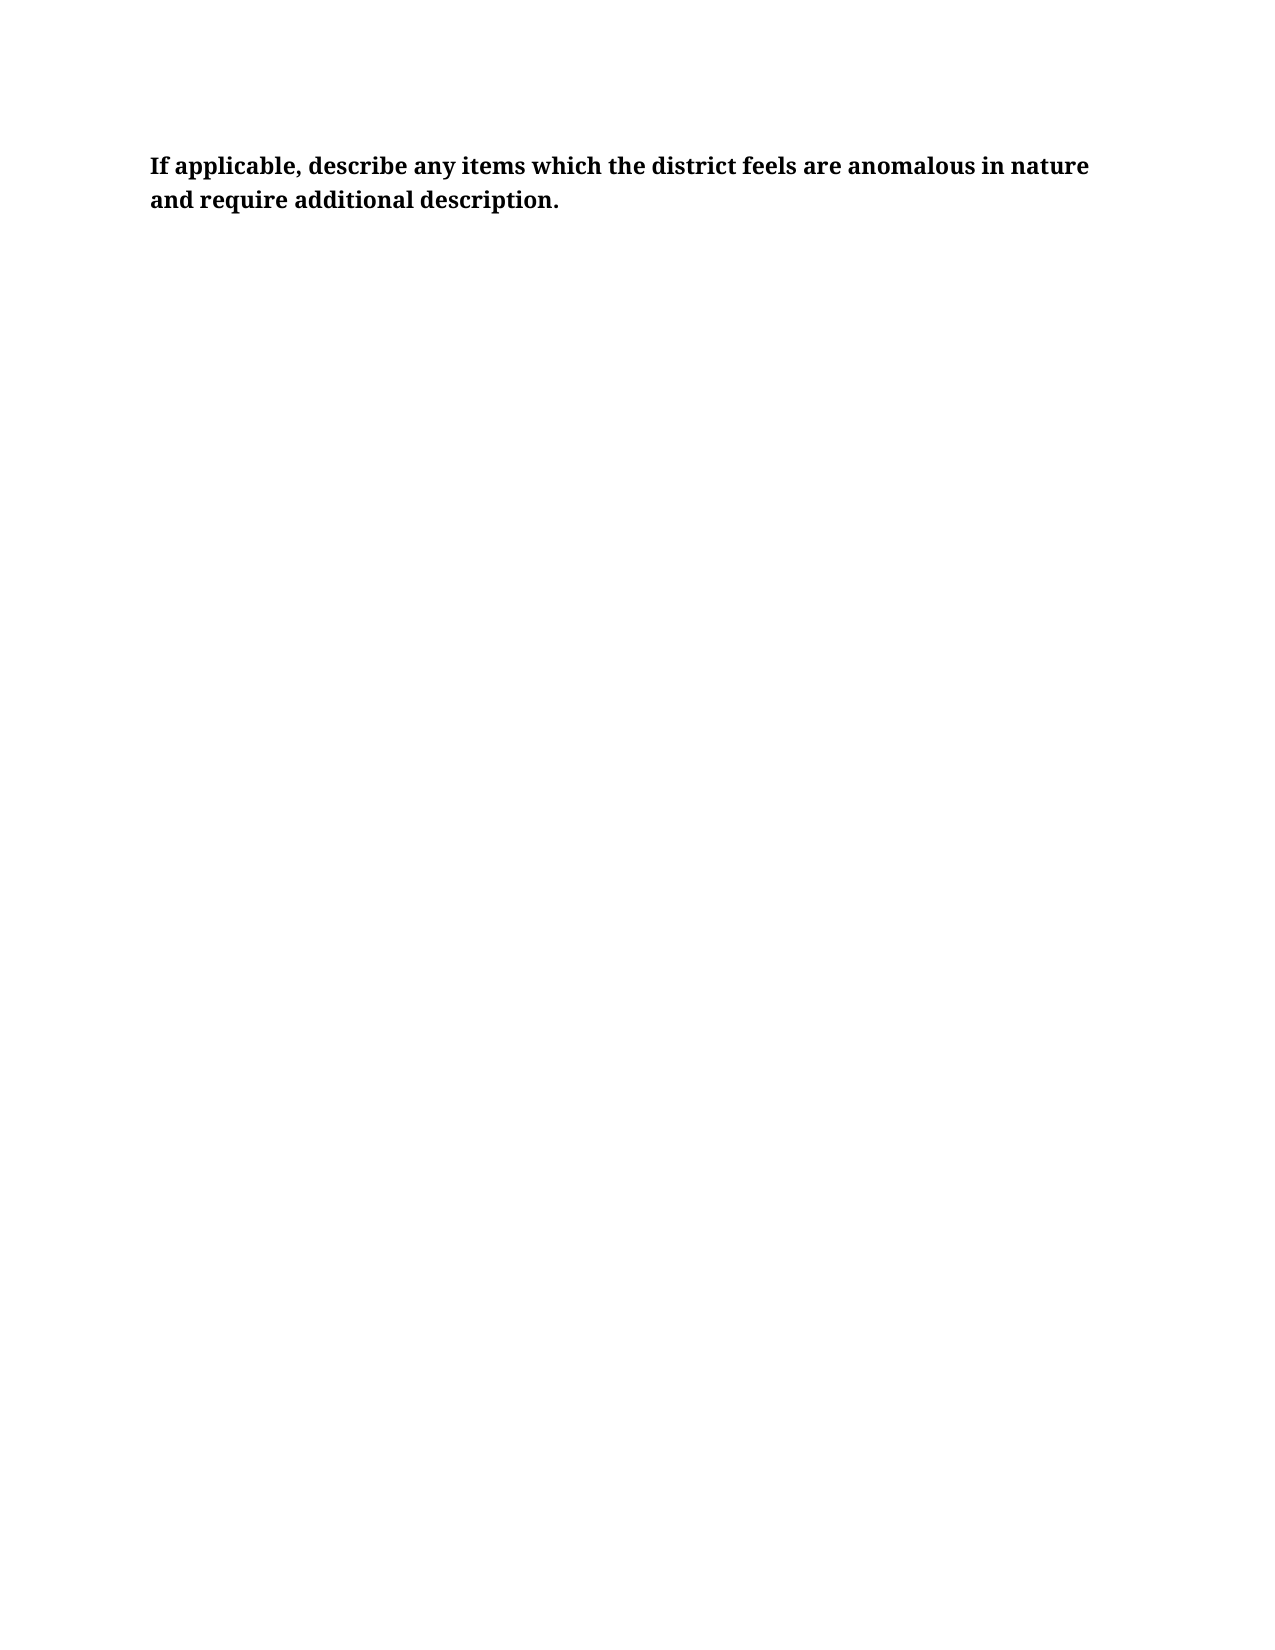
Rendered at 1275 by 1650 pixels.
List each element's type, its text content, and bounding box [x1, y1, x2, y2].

list If applicable, describe any items which the district feels are anomalous in nature and require additional description. [150, 150, 1125, 215]
